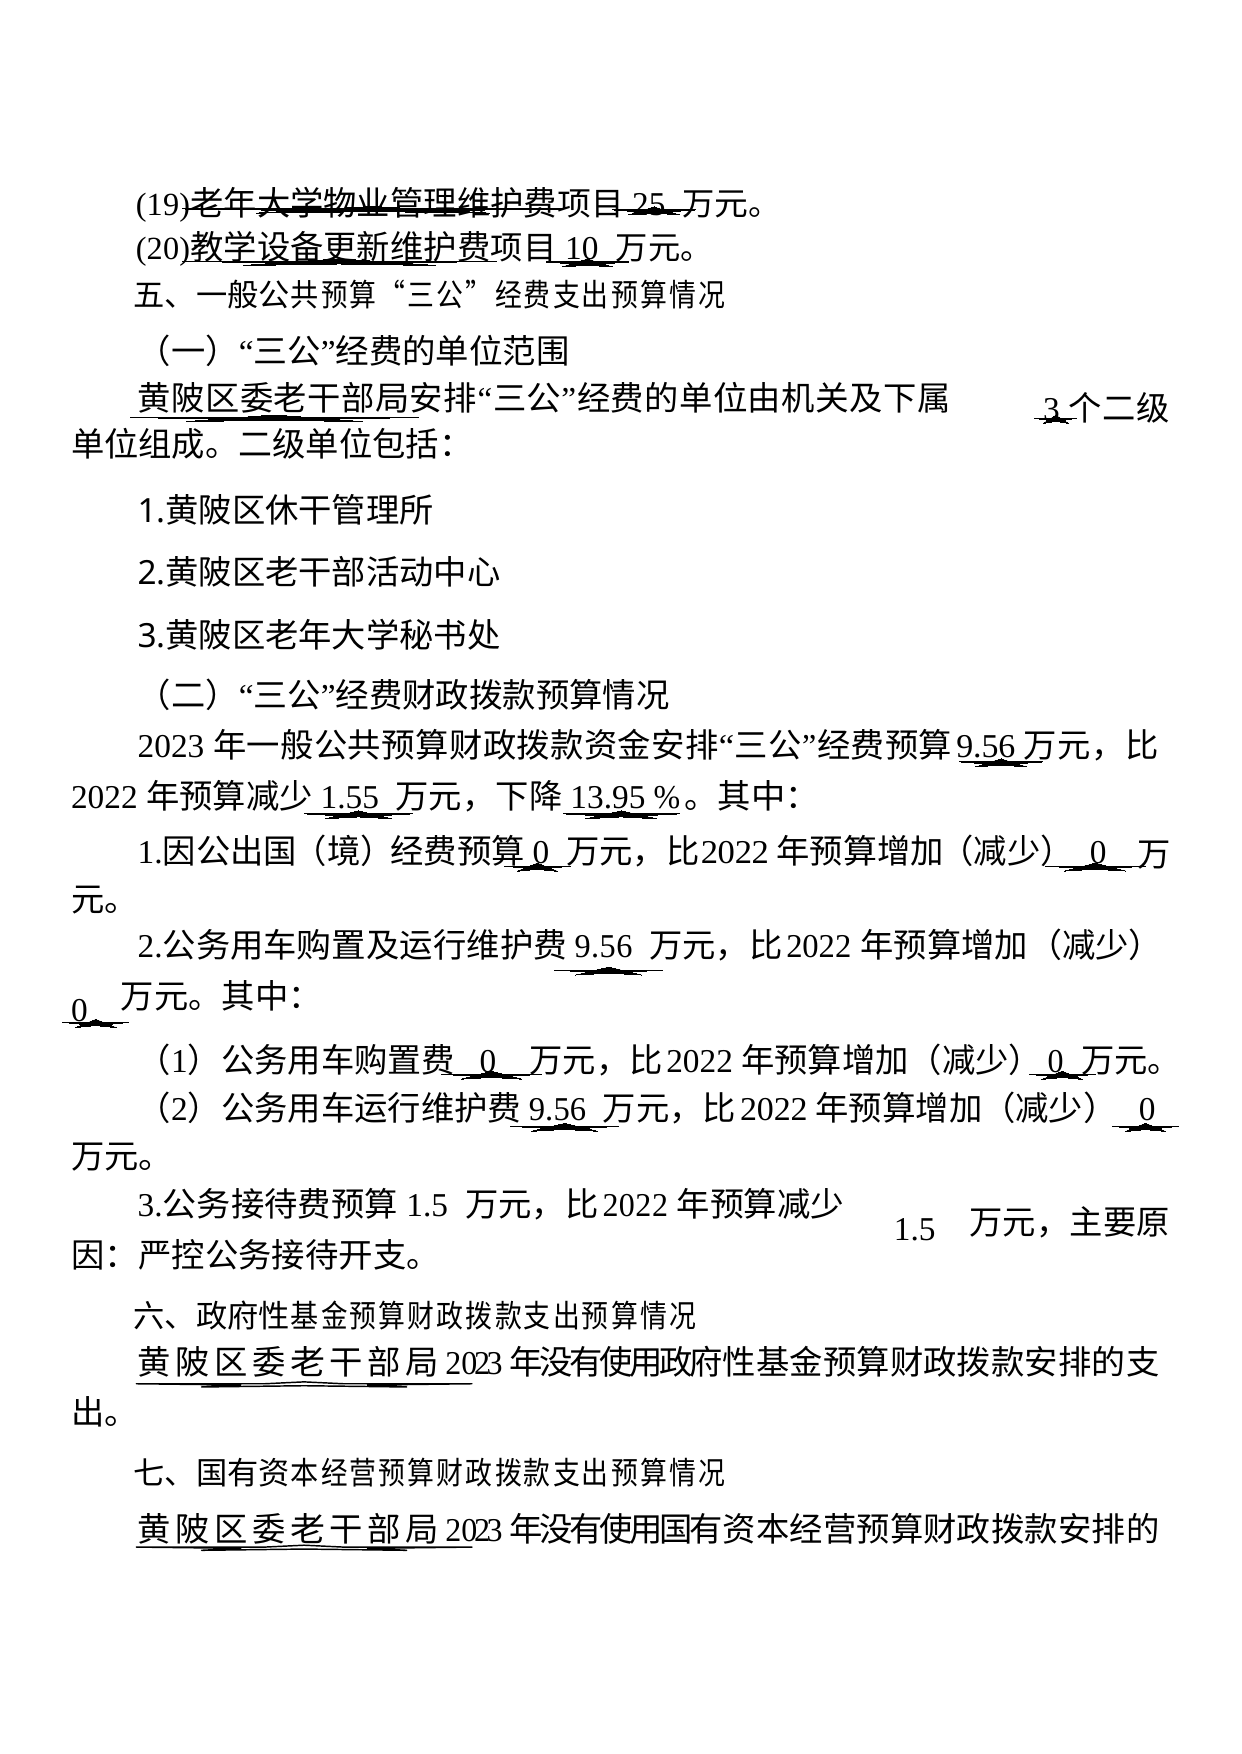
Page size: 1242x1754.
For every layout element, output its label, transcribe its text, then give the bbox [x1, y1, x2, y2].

list 黄陂区老年大学秘书处 [137, 620, 1197, 654]
text （一）“三公”经费的单位范围 [137, 328, 963, 373]
text 2023 年 一 般 公 共 预算 财 政 拨 款 资 金 安 排 “ 三 公 ” 经费 预 算 9.56 万 元 ， 比 2022 年预算减少 1.55 万元，下降 13.95 % 。其中： [71, 716, 1185, 819]
text 1.因公出国（境）经费预算 0 万元，比 2022 年预算增加（减少） 0 [137, 828, 1110, 873]
text 2.公务用车购置及运行维护费 9.56 万元，比 2022 年预算增加（减少） 万元。其中： [121, 918, 1189, 1018]
text 元。 [71, 884, 1197, 918]
list 黄陂区老干部活动中心 [137, 558, 1197, 592]
text 七、国有资本经营预算财政拨款支出预算情况 [133, 1459, 1197, 1490]
text （1）公务用车购置费 0 万元，比 2022 年预算增加（减少） 0 万元。 （2）公务用车运行维护费 9.56 万元，比 2022 年预算增加（减少） 0 [137, 1034, 1195, 1130]
list 老年大学物业管理维护费项目 25 万 元。 [136, 179, 963, 224]
text 1.5 [894, 1204, 941, 1249]
text 3 个 二 级 [1043, 384, 1197, 429]
text 六、政府性基金预算财政拨款支出预算情况 [133, 1303, 864, 1334]
text 0 [71, 985, 93, 1030]
text 黄 陂 区 委 老 干 部 局2023年没有使用国有资本 经 营 预 算财政拨 款 安排的 [137, 1506, 1197, 1551]
text 五、一般公共预算“三公”经费支出预算情况 [133, 281, 963, 313]
text 黄 陂 区 委 老 干 部 局安 排 “ 三 公” 经 费 的 单 位由 机 关及 下 属 单位组成。二级单位包括： [71, 373, 963, 465]
text 万元。 [71, 1141, 864, 1175]
text 万元 ，主 要 原 [969, 1207, 1197, 1241]
text 3.公务接待费 预算 1.5 万元 ，比 2022 年预算减少 因：严控公务接待开支。 [71, 1175, 864, 1278]
text （二）“三公”经费财政拨款预算情况 [137, 672, 1197, 716]
list 黄陂区休干管理所 [137, 495, 1197, 529]
text 万 [1137, 840, 1197, 874]
text 黄 陂 区 委 老 干 部 局2023年没有使用政府性基 金 预 算 财政拨款 安 排的支 出。 [71, 1334, 1185, 1434]
list 教学设备更新维护费项 目 10 万 元。 [136, 224, 963, 269]
